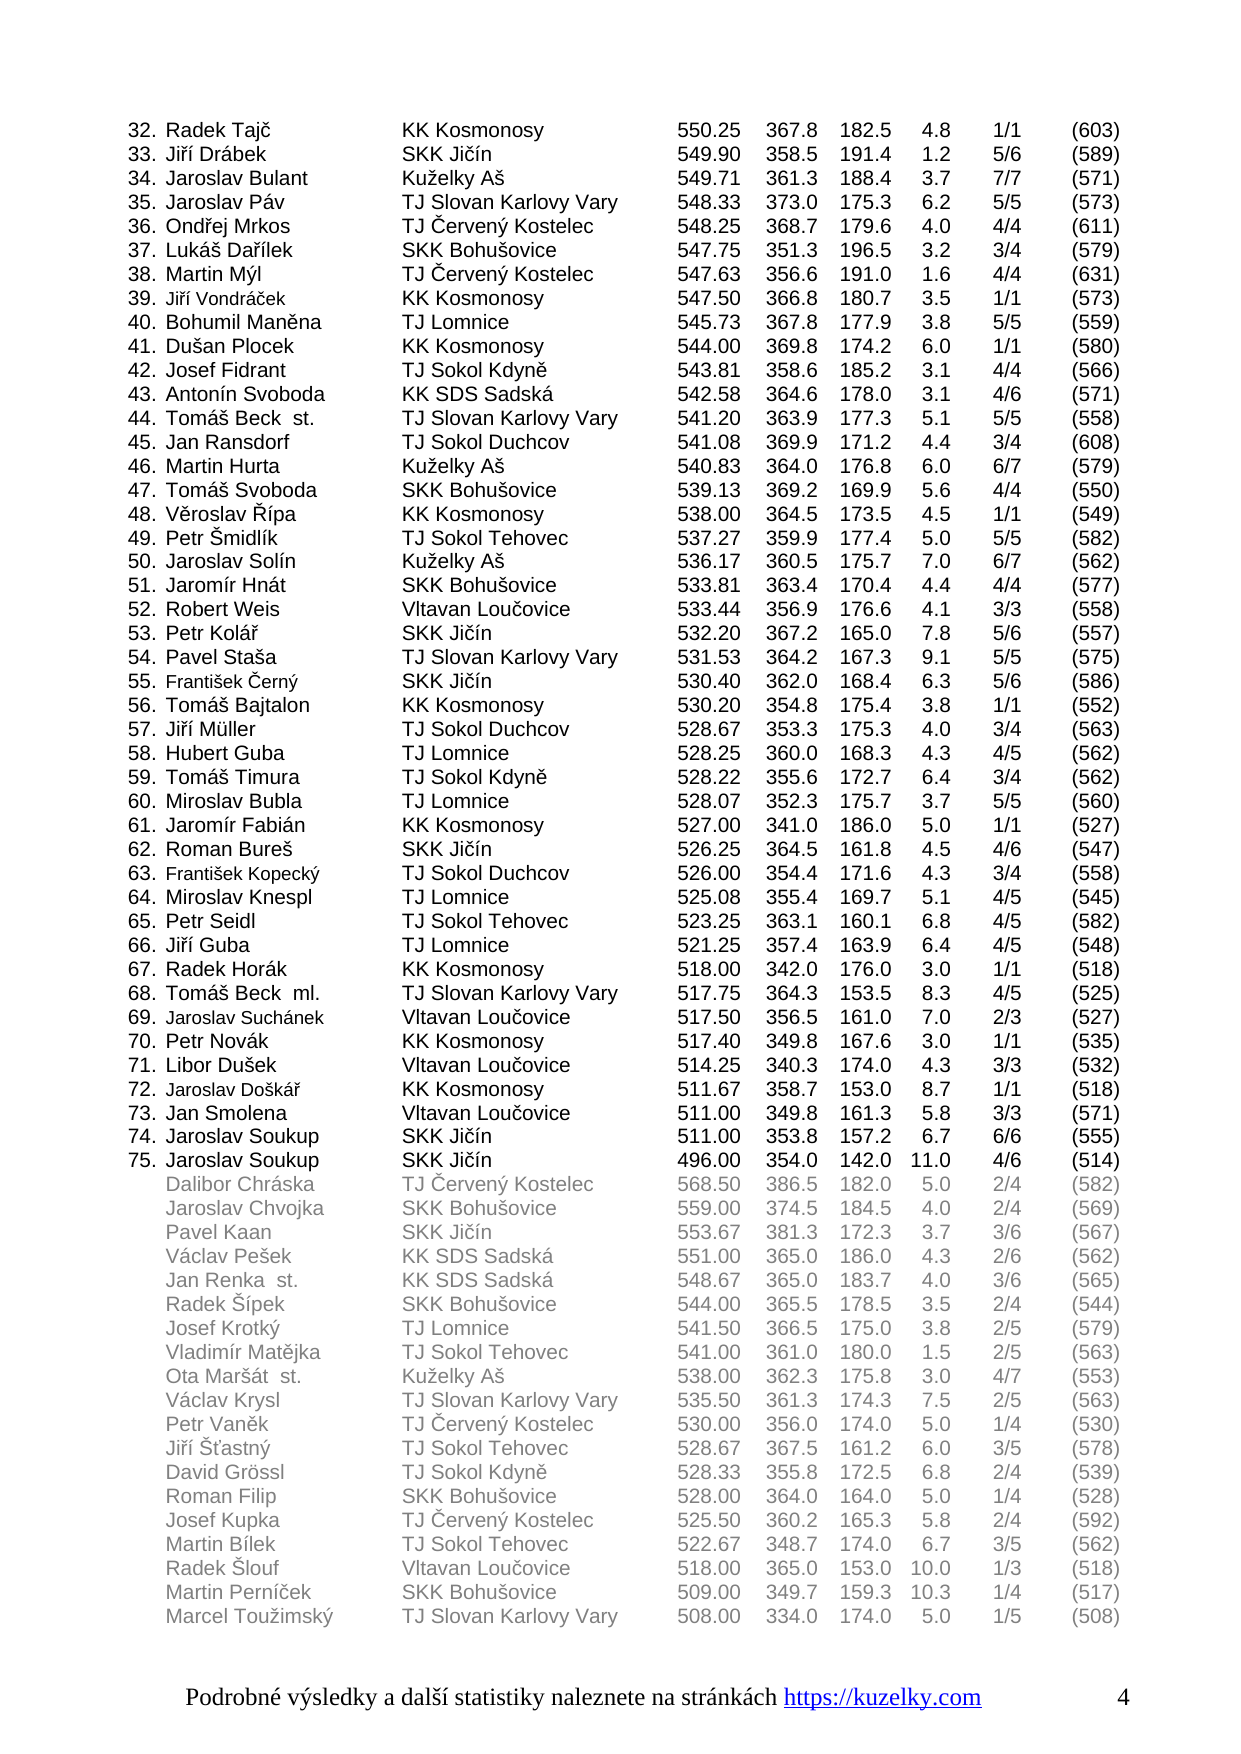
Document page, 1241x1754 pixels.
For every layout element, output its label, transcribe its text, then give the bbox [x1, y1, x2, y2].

text 75. Jaroslav Soukup SKK Jičín 496.00 354.0 142.0 11.0 4/6 (514) [106, 1148, 1134, 1172]
text Václav Krysl TJ Slovan Karlovy Vary 535.50 361.3 174.3 7.5 2/5 (563) [106, 1388, 1134, 1412]
text 43. Antonín Svoboda KK SDS Sadská 542.58 364.6 178.0 3.1 4/6 (571) [106, 382, 1134, 406]
text 72. Jaroslav Doškář KK Kosmonosy 511.67 358.7 153.0 8.7 1/1 (518) [106, 1076, 1134, 1100]
text 54. Pavel Staša TJ Slovan Karlovy Vary 531.53 364.2 167.3 9.1 5/5 (575) [106, 645, 1134, 669]
text Vladimír Matějka TJ Sokol Tehovec 541.00 361.0 180.0 1.5 2/5 (563) [106, 1340, 1134, 1364]
text 41. Dušan Plocek KK Kosmonosy 544.00 369.8 174.2 6.0 1/1 (580) [106, 334, 1134, 358]
text 74. Jaroslav Soukup SKK Jičín 511.00 353.8 157.2 6.7 6/6 (555) [106, 1124, 1134, 1148]
text Martin Perníček SKK Bohušovice 509.00 349.7 159.3 10.3 1/4 (517) [106, 1579, 1134, 1603]
text Roman Filip SKK Bohušovice 528.00 364.0 164.0 5.0 1/4 (528) [106, 1484, 1134, 1508]
text 59. Tomáš Timura TJ Sokol Kdyně 528.22 355.6 172.7 6.4 3/4 (562) [106, 765, 1134, 789]
text Radek Šípek SKK Bohušovice 544.00 365.5 178.5 3.5 2/4 (544) [106, 1292, 1134, 1316]
text Václav Pešek KK SDS Sadská 551.00 365.0 186.0 4.3 2/6 (562) [106, 1244, 1134, 1268]
text Jaroslav Chvojka SKK Bohušovice 559.00 374.5 184.5 4.0 2/4 (569) [106, 1196, 1134, 1220]
text 33. Jiří Drábek SKK Jičín 549.90 358.5 191.4 1.2 5/6 (589) [106, 142, 1134, 166]
text 37. Lukáš Dařílek SKK Bohušovice 547.75 351.3 196.5 3.2 3/4 (579) [106, 238, 1134, 262]
text 38. Martin Mýl TJ Červený Kostelec 547.63 356.6 191.0 1.6 4/4 (631) [106, 262, 1134, 286]
text 64. Miroslav Knespl TJ Lomnice 525.08 355.4 169.7 5.1 4/5 (545) [106, 885, 1134, 909]
text 63. František Kopecký TJ Sokol Duchcov 526.00 354.4 171.6 4.3 3/4 (558) [106, 861, 1134, 885]
text Pavel Kaan SKK Jičín 553.67 381.3 172.3 3.7 3/6 (567) [106, 1220, 1134, 1244]
text 39. Jiří Vondráček KK Kosmonosy 547.50 366.8 180.7 3.5 1/1 (573) [106, 286, 1134, 310]
text 55. František Černý SKK Jičín 530.40 362.0 168.4 6.3 5/6 (586) [106, 669, 1134, 693]
text 48. Věroslav Řípa KK Kosmonosy 538.00 364.5 173.5 4.5 1/1 (549) [106, 501, 1134, 525]
text 35. Jaroslav Páv TJ Slovan Karlovy Vary 548.33 373.0 175.3 6.2 5/5 (573) [106, 190, 1134, 214]
text Martin Bílek TJ Sokol Tehovec 522.67 348.7 174.0 6.7 3/5 (562) [106, 1532, 1134, 1556]
text 51. Jaromír Hnát SKK Bohušovice 533.81 363.4 170.4 4.4 4/4 (577) [106, 573, 1134, 597]
text Josef Kupka TJ Červený Kostelec 525.50 360.2 165.3 5.8 2/4 (592) [106, 1508, 1134, 1532]
text 66. Jiří Guba TJ Lomnice 521.25 357.4 163.9 6.4 4/5 (548) [106, 933, 1134, 957]
text 53. Petr Kolář SKK Jičín 532.20 367.2 165.0 7.8 5/6 (557) [106, 621, 1134, 645]
text 47. Tomáš Svoboda SKK Bohušovice 539.13 369.2 169.9 5.6 4/4 (550) [106, 477, 1134, 501]
text 60. Miroslav Bubla TJ Lomnice 528.07 352.3 175.7 3.7 5/5 (560) [106, 789, 1134, 813]
text 34. Jaroslav Bulant Kuželky Aš 549.71 361.3 188.4 3.7 7/7 (571) [106, 166, 1134, 190]
text 58. Hubert Guba TJ Lomnice 528.25 360.0 168.3 4.3 4/5 (562) [106, 741, 1134, 765]
text Jan Renka st. KK SDS Sadská 548.67 365.0 183.7 4.0 3/6 (565) [106, 1268, 1134, 1292]
text 68. Tomáš Beck ml. TJ Slovan Karlovy Vary 517.75 364.3 153.5 8.3 4/5 (525) [106, 981, 1134, 1004]
text 52. Robert Weis Vltavan Loučovice 533.44 356.9 176.6 4.1 3/3 (558) [106, 597, 1134, 621]
text David Grössl TJ Sokol Kdyně 528.33 355.8 172.5 6.8 2/4 (539) [106, 1460, 1134, 1484]
text Josef Krotký TJ Lomnice 541.50 366.5 175.0 3.8 2/5 (579) [106, 1316, 1134, 1340]
text 70. Petr Novák KK Kosmonosy 517.40 349.8 167.6 3.0 1/1 (535) [106, 1028, 1134, 1052]
text Dalibor Chráska TJ Červený Kostelec 568.50 386.5 182.0 5.0 2/4 (582) [106, 1172, 1134, 1196]
text Ota Maršát st. Kuželky Aš 538.00 362.3 175.8 3.0 4/7 (553) [106, 1364, 1134, 1388]
text 44. Tomáš Beck st. TJ Slovan Karlovy Vary 541.20 363.9 177.3 5.1 5/5 (558) [106, 406, 1134, 429]
text 62. Roman Bureš SKK Jičín 526.25 364.5 161.8 4.5 4/6 (547) [106, 837, 1134, 861]
text 46. Martin Hurta Kuželky Aš 540.83 364.0 176.8 6.0 6/7 (579) [106, 453, 1134, 477]
text 57. Jiří Müller TJ Sokol Duchcov 528.67 353.3 175.3 4.0 3/4 (563) [106, 717, 1134, 741]
text Petr Vaněk TJ Červený Kostelec 530.00 356.0 174.0 5.0 1/4 (530) [106, 1412, 1134, 1436]
text 73. Jan Smolena Vltavan Loučovice 511.00 349.8 161.3 5.8 3/3 (571) [106, 1100, 1134, 1124]
text 40. Bohumil Maněna TJ Lomnice 545.73 367.8 177.9 3.8 5/5 (559) [106, 310, 1134, 334]
text Marcel Toužimský TJ Slovan Karlovy Vary 508.00 334.0 174.0 5.0 1/5 (508) [106, 1603, 1134, 1627]
text 69. Jaroslav Suchánek Vltavan Loučovice 517.50 356.5 161.0 7.0 2/3 (527) [106, 1004, 1134, 1028]
text 71. Libor Dušek Vltavan Loučovice 514.25 340.3 174.0 4.3 3/3 (532) [106, 1052, 1134, 1076]
text 61. Jaromír Fabián KK Kosmonosy 527.00 341.0 186.0 5.0 1/1 (527) [106, 813, 1134, 837]
text 45. Jan Ransdorf TJ Sokol Duchcov 541.08 369.9 171.2 4.4 3/4 (608) [106, 429, 1134, 453]
text 42. Josef Fidrant TJ Sokol Kdyně 543.81 358.6 185.2 3.1 4/4 (566) [106, 358, 1134, 382]
text Jiří Šťastný TJ Sokol Tehovec 528.67 367.5 161.2 6.0 3/5 (578) [106, 1436, 1134, 1460]
text 49. Petr Šmidlík TJ Sokol Tehovec 537.27 359.9 177.4 5.0 5/5 (582) [106, 525, 1134, 549]
text Radek Šlouf Vltavan Loučovice 518.00 365.0 153.0 10.0 1/3 (518) [106, 1556, 1134, 1579]
text 65. Petr Seidl TJ Sokol Tehovec 523.25 363.1 160.1 6.8 4/5 (582) [106, 909, 1134, 933]
text 50. Jaroslav Solín Kuželky Aš 536.17 360.5 175.7 7.0 6/7 (562) [106, 549, 1134, 573]
text 67. Radek Horák KK Kosmonosy 518.00 342.0 176.0 3.0 1/1 (518) [106, 957, 1134, 981]
text 36. Ondřej Mrkos TJ Červený Kostelec 548.25 368.7 179.6 4.0 4/4 (611) [106, 214, 1134, 238]
text 32. Radek Tajč KK Kosmonosy 550.25 367.8 182.5 4.8 1/1 (603) [106, 118, 1134, 142]
text 56. Tomáš Bajtalon KK Kosmonosy 530.20 354.8 175.4 3.8 1/1 (552) [106, 693, 1134, 717]
